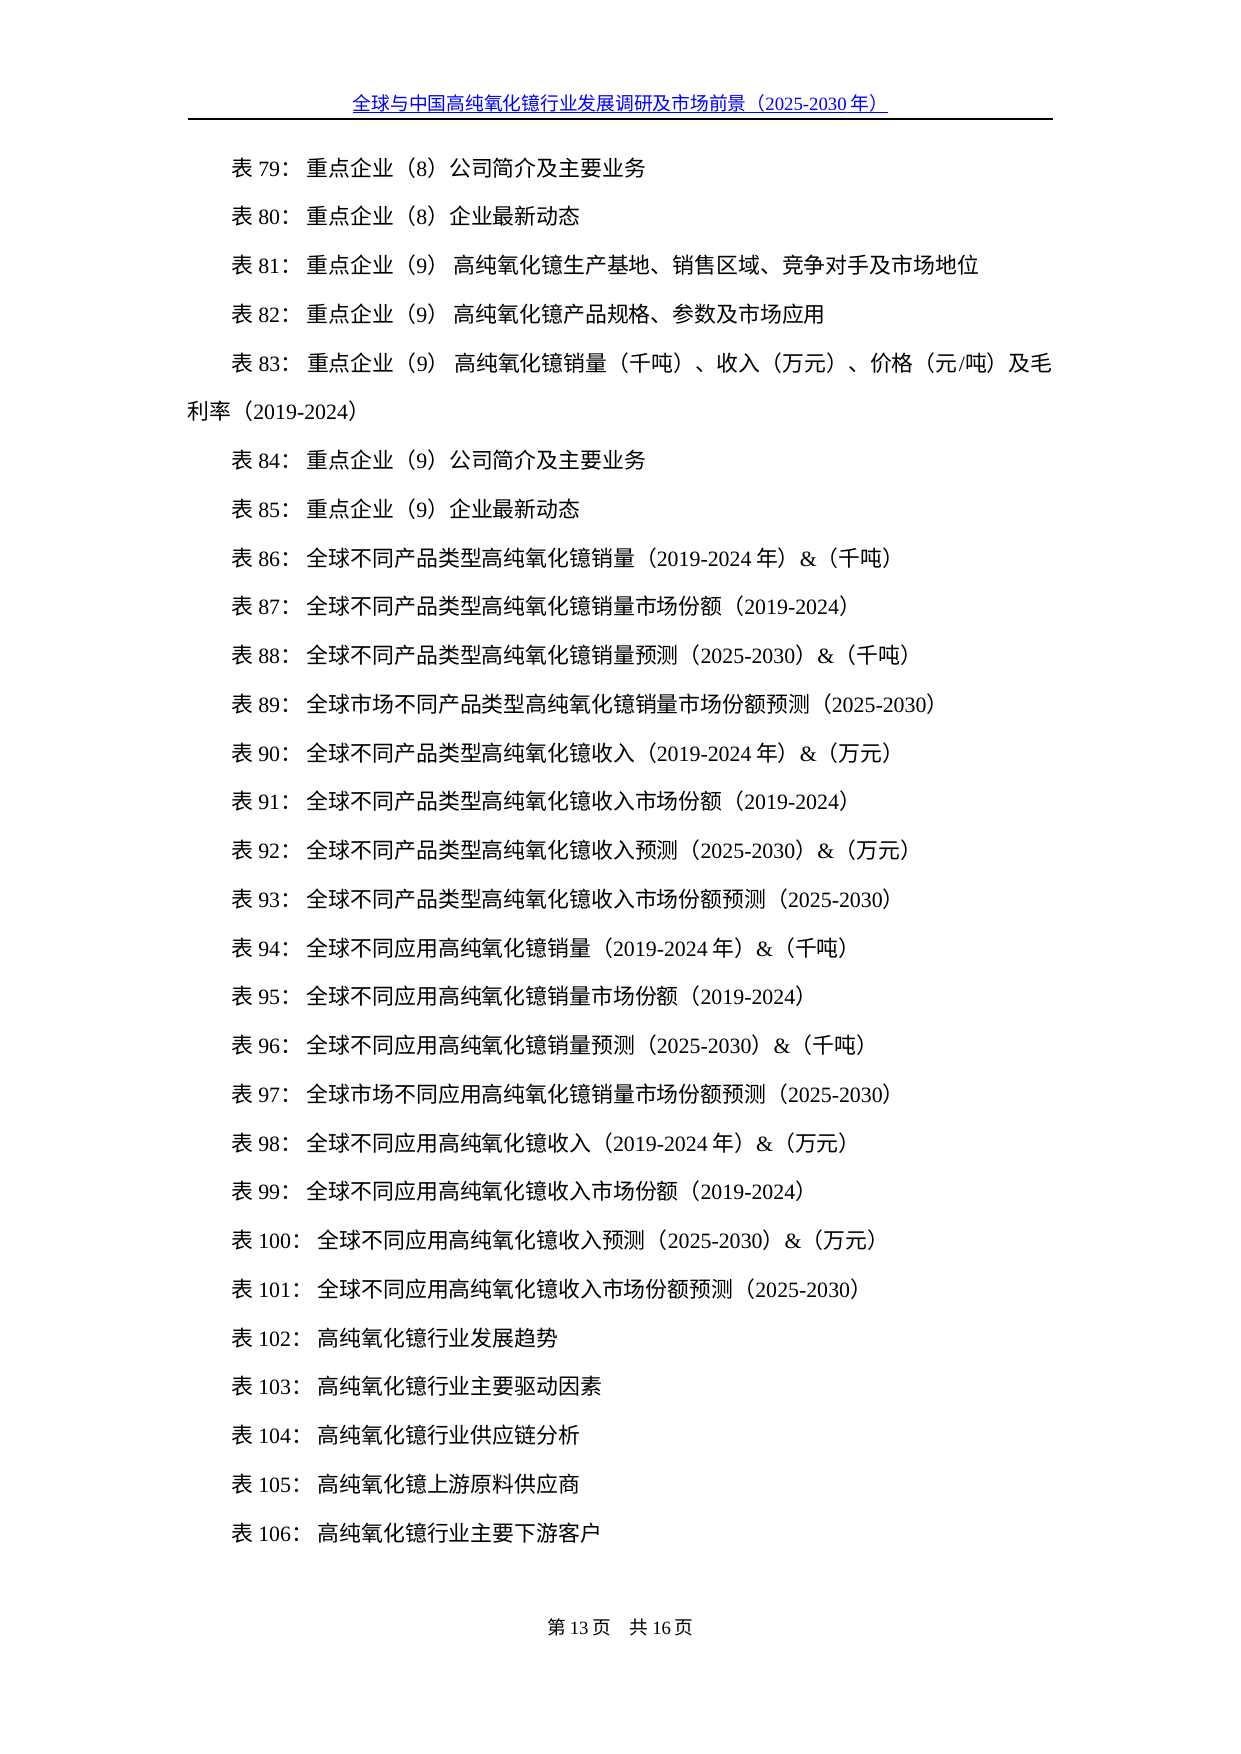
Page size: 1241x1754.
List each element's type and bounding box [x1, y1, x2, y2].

text [187, 150, 1053, 1548]
